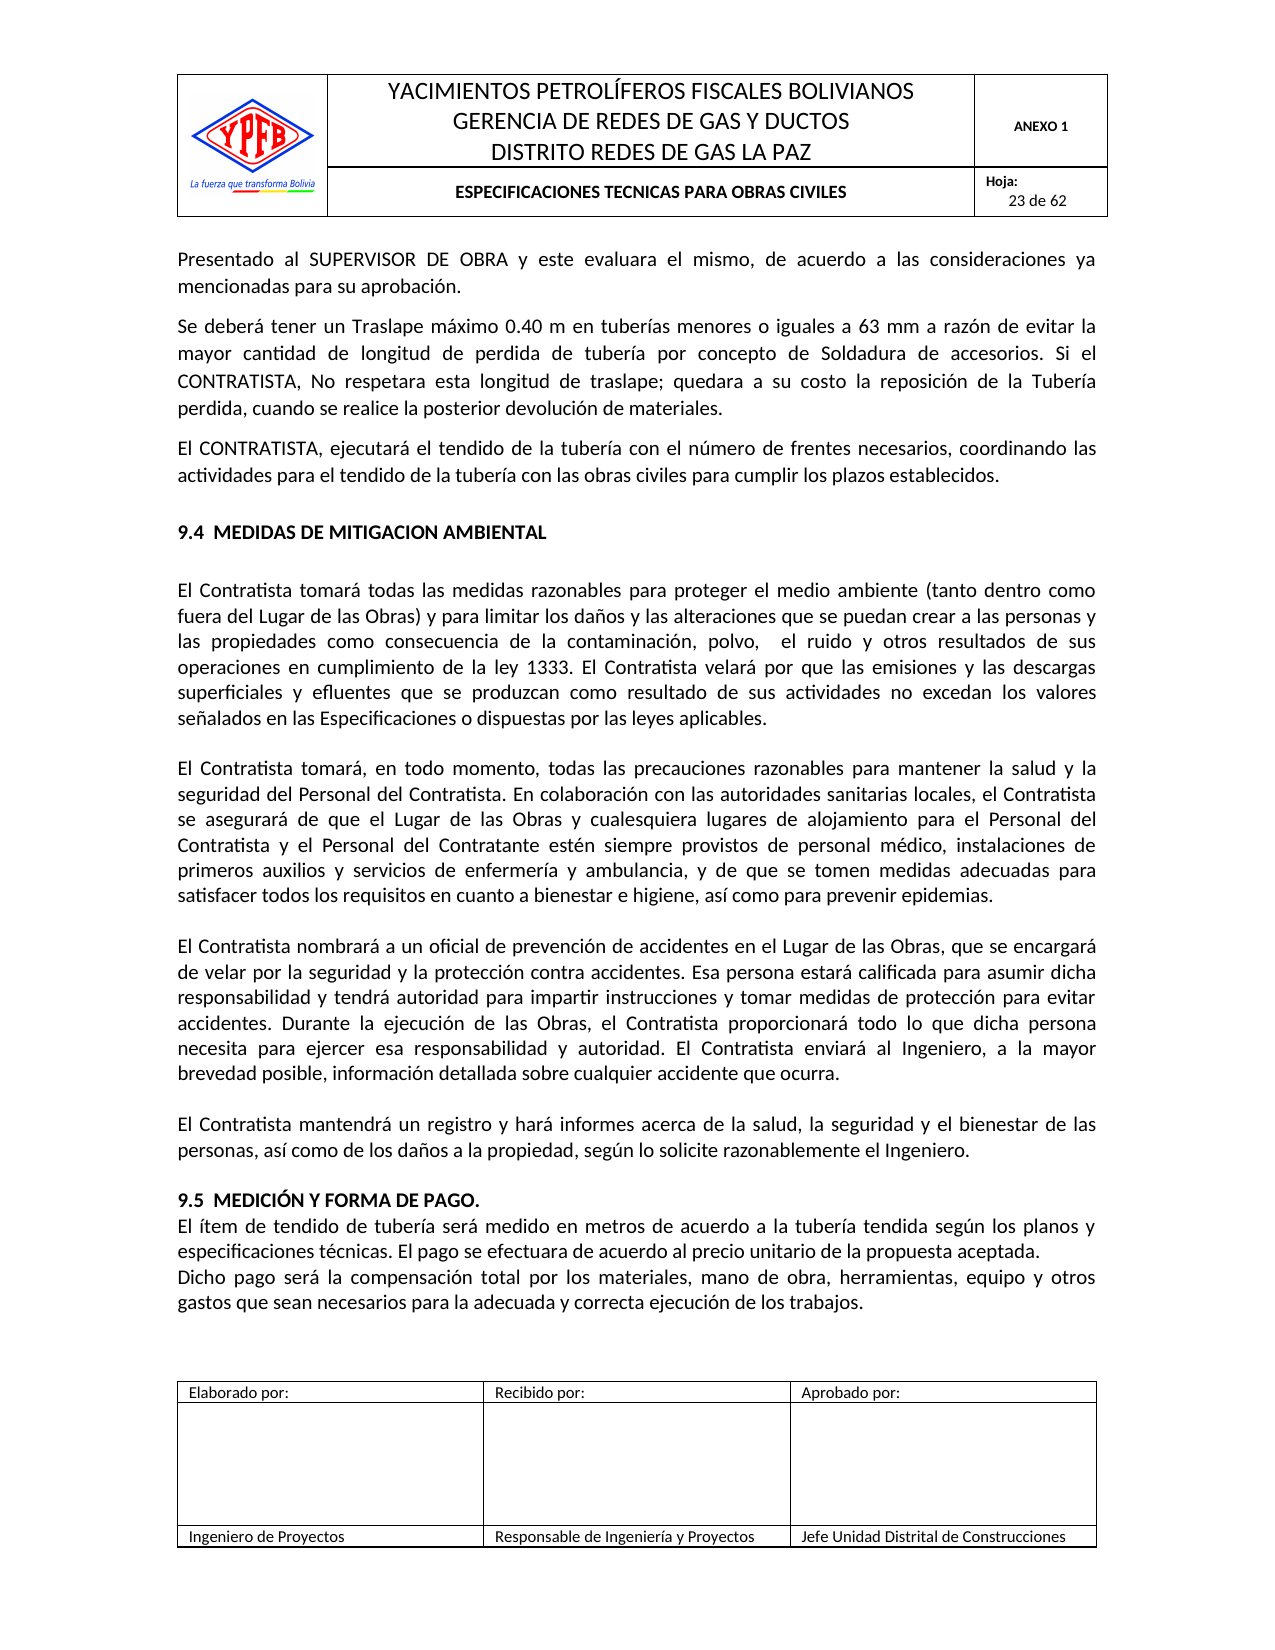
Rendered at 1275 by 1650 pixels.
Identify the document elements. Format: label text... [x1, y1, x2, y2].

text Dicho pago será la compensación total por los materiales, mano de obra, herramientas, equipo y otros gastos que sean necesarios para la adecuada y correcta ejecución de los trabajos. [177, 1264, 1098, 1315]
text El Contratista tomará todas las medidas razonables para proteger el medio ambiente (tanto dentro como fuera del Lugar de las Obras) y para limitar los daños y las alteraciones que se puedan crear a las personas y las propiedades como consecuencia de la contaminación, polvo, el ruido y otros resultados de sus operaciones en cumplimiento de la ley 1333. El Contratista velará por que las emisiones y las descargas superficiales y efluentes que se produzcan como resultado de sus actividades no excedan los valores señalados en las Especificaciones o dispuestas por las leyes aplicables. [177, 578, 1098, 730]
text El Contratista nombrará a un oficial de prevención de accidentes en el Lugar de las Obras, que se encargará de velar por la seguridad y la protección contra accidentes. Esa persona estará calificada para asumir dicha responsabilidad y tendrá autoridad para impartir instrucciones y tomar medidas de protección para evitar accidentes. Durante la ejecución de las Obras, el Contratista proporcionará todo lo que dicha persona necesita para ejercer esa responsabilidad y autoridad. El Contratista enviará al Ingeniero, a la mayor brevedad posible, información detallada sobre cualquier accidente que ocurra. [177, 933, 1098, 1086]
text 9.4 MEDIDAS DE MITIGACION AMBIENTAL [177, 519, 1098, 545]
text El Contratista mantendrá un registro y hará informes acerca de la salud, la seguridad y el bienestar de las personas, así como de los daños a la propiedad, según lo solicite razonablemente el Ingeniero. [177, 1111, 1098, 1162]
text El ítem de tendido de tubería será medido en metros de acuerdo a la tubería tendida según los planos y especificaciones técnicas. El pago se efectuara de acuerdo al precio unitario de la propuesta aceptada. [177, 1213, 1098, 1264]
picture [188, 93, 316, 198]
text 9.5 MEDICIÓN Y FORMA DE PAGO. [177, 1188, 1098, 1213]
text El CONTRATISTA, ejecutará el tendido de la tubería con el número de frentes necesarios, coordinando las actividades para el tendido de la tubería con las obras civiles para cumplir los plazos establecidos. [177, 435, 1098, 488]
text El Contratista tomará, en todo momento, todas las precauciones razonables para mantener la salud y la seguridad del Personal del Contratista. En colaboración con las autoridades sanitarias locales, el Contratista se asegurará de que el Lugar de las Obras y cualesquiera lugares de alojamiento para el Personal del Contratista y el Personal del Contratante estén siempre provistos de personal médico, instalaciones de primeros auxilios y servicios de enfermería y ambulancia, y de que se tomen medidas adecuadas para satisfacer todos los requisitos en cuanto a bienestar e higiene, así como para prevenir epidemias. [177, 756, 1098, 908]
text Se deberá tener un Traslape máximo 0.40 m en tuberías menores o iguales a 63 mm a razón de evitar la mayor cantidad de longitud de perdida de tubería por concepto de Soldadura de accesorios. Si el CONTRATISTA, No respetara esta longitud de traslape; quedara a su costo la reposición de la Tubería perdida, cuando se realice la posterior devolución de materiales. [177, 313, 1098, 421]
